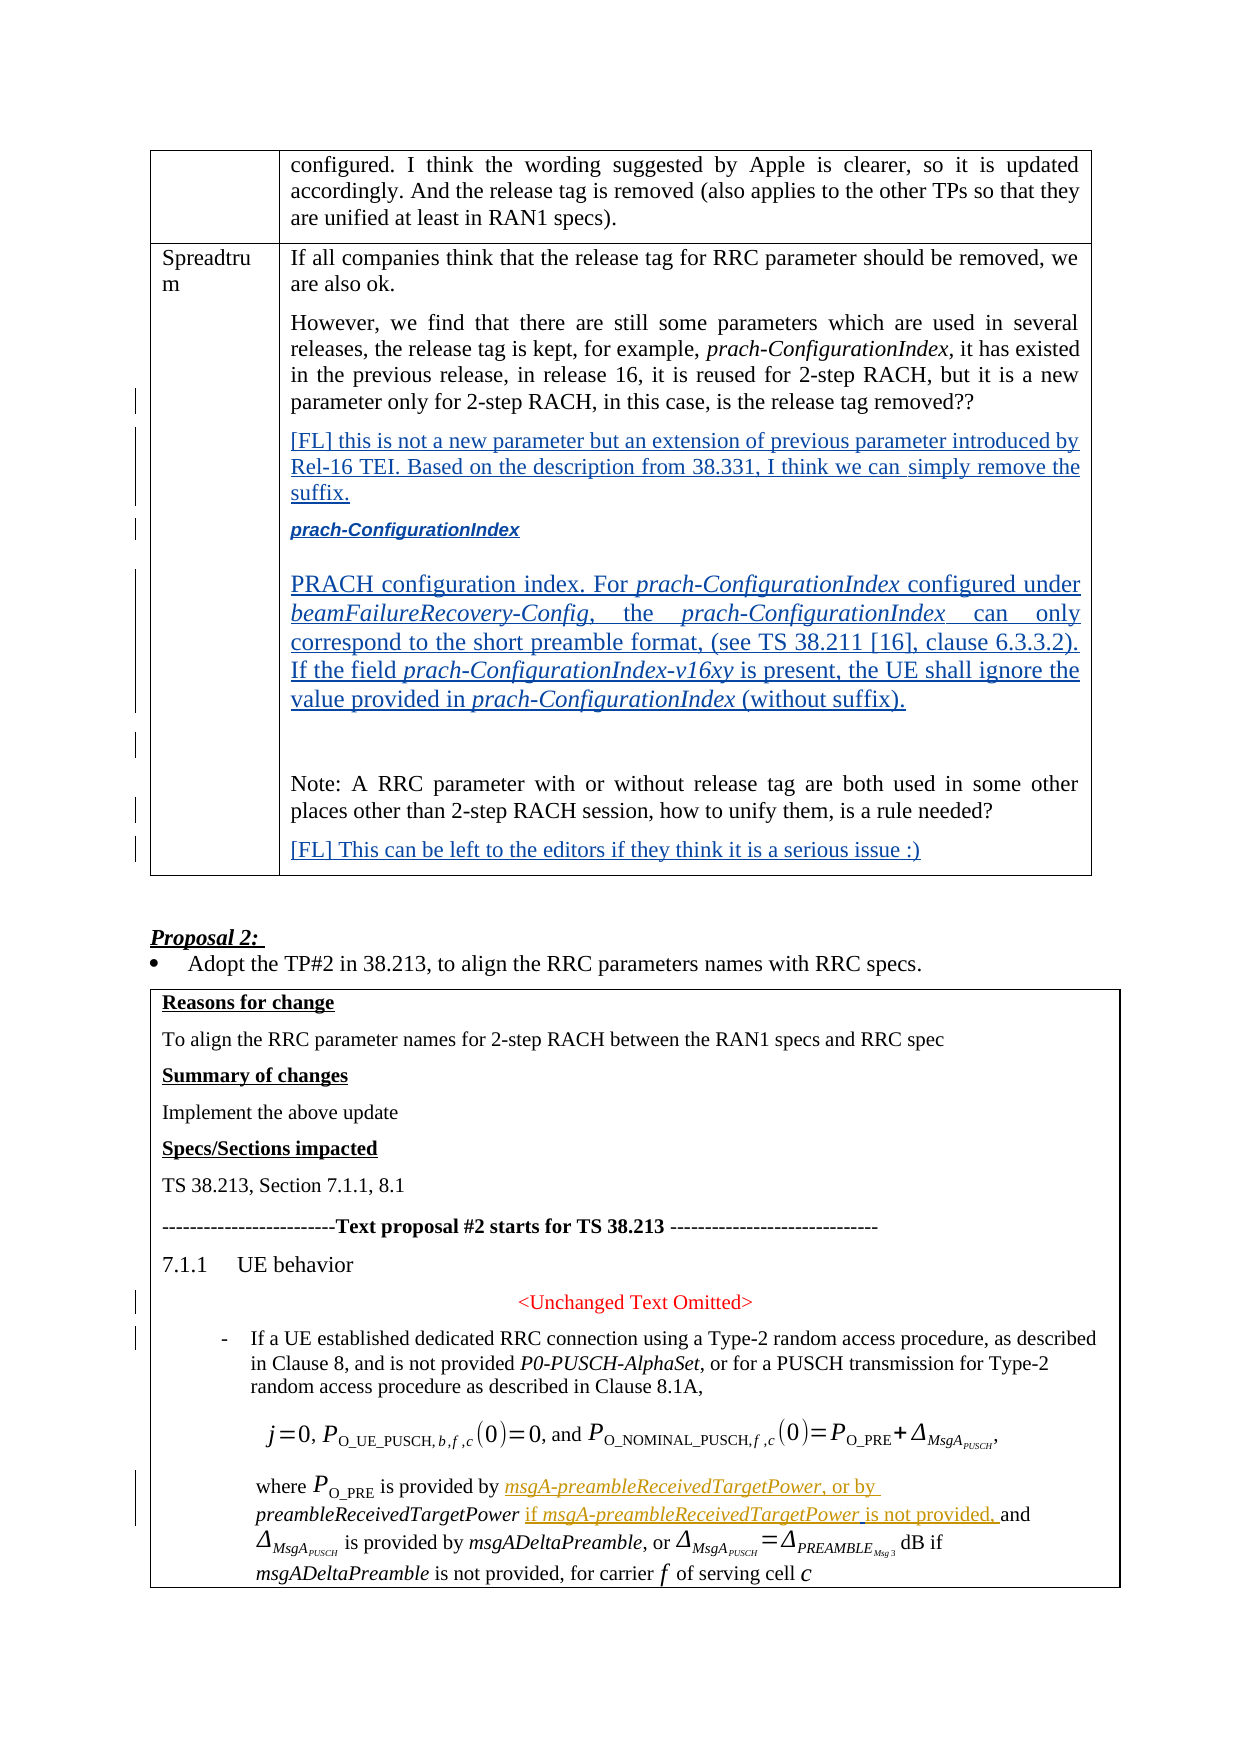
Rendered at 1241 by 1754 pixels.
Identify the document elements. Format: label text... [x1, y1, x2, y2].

text Proposal 2: [150, 924, 1120, 950]
table_cell Spreadtrum [151, 244, 279, 874]
table_cell FL [151, 151, 279, 243]
list Adopt the TP#2 in 38.213, to align the RRC parameters names with RRC specs. [150, 950, 1120, 976]
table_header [151, 990, 1119, 1587]
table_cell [280, 151, 1091, 243]
table_cell If all companies think that the release tag for RRC parameter should be removed, we are also ok. However, we find that there are still some parameters which are used in several releases, the release tag is kept, for example, prach-ConfigurationIndex, it has existed in the previous release, in release 16, it is reused for 2-step RACH, but it is a new parameter only for 2-step RACH, in this case, is the release tag removed?? Note: A RRC parameter with or without release tag are both used in some other places other than 2-step RACH session, how to unify them, is a rule needed? [280, 244, 1091, 874]
